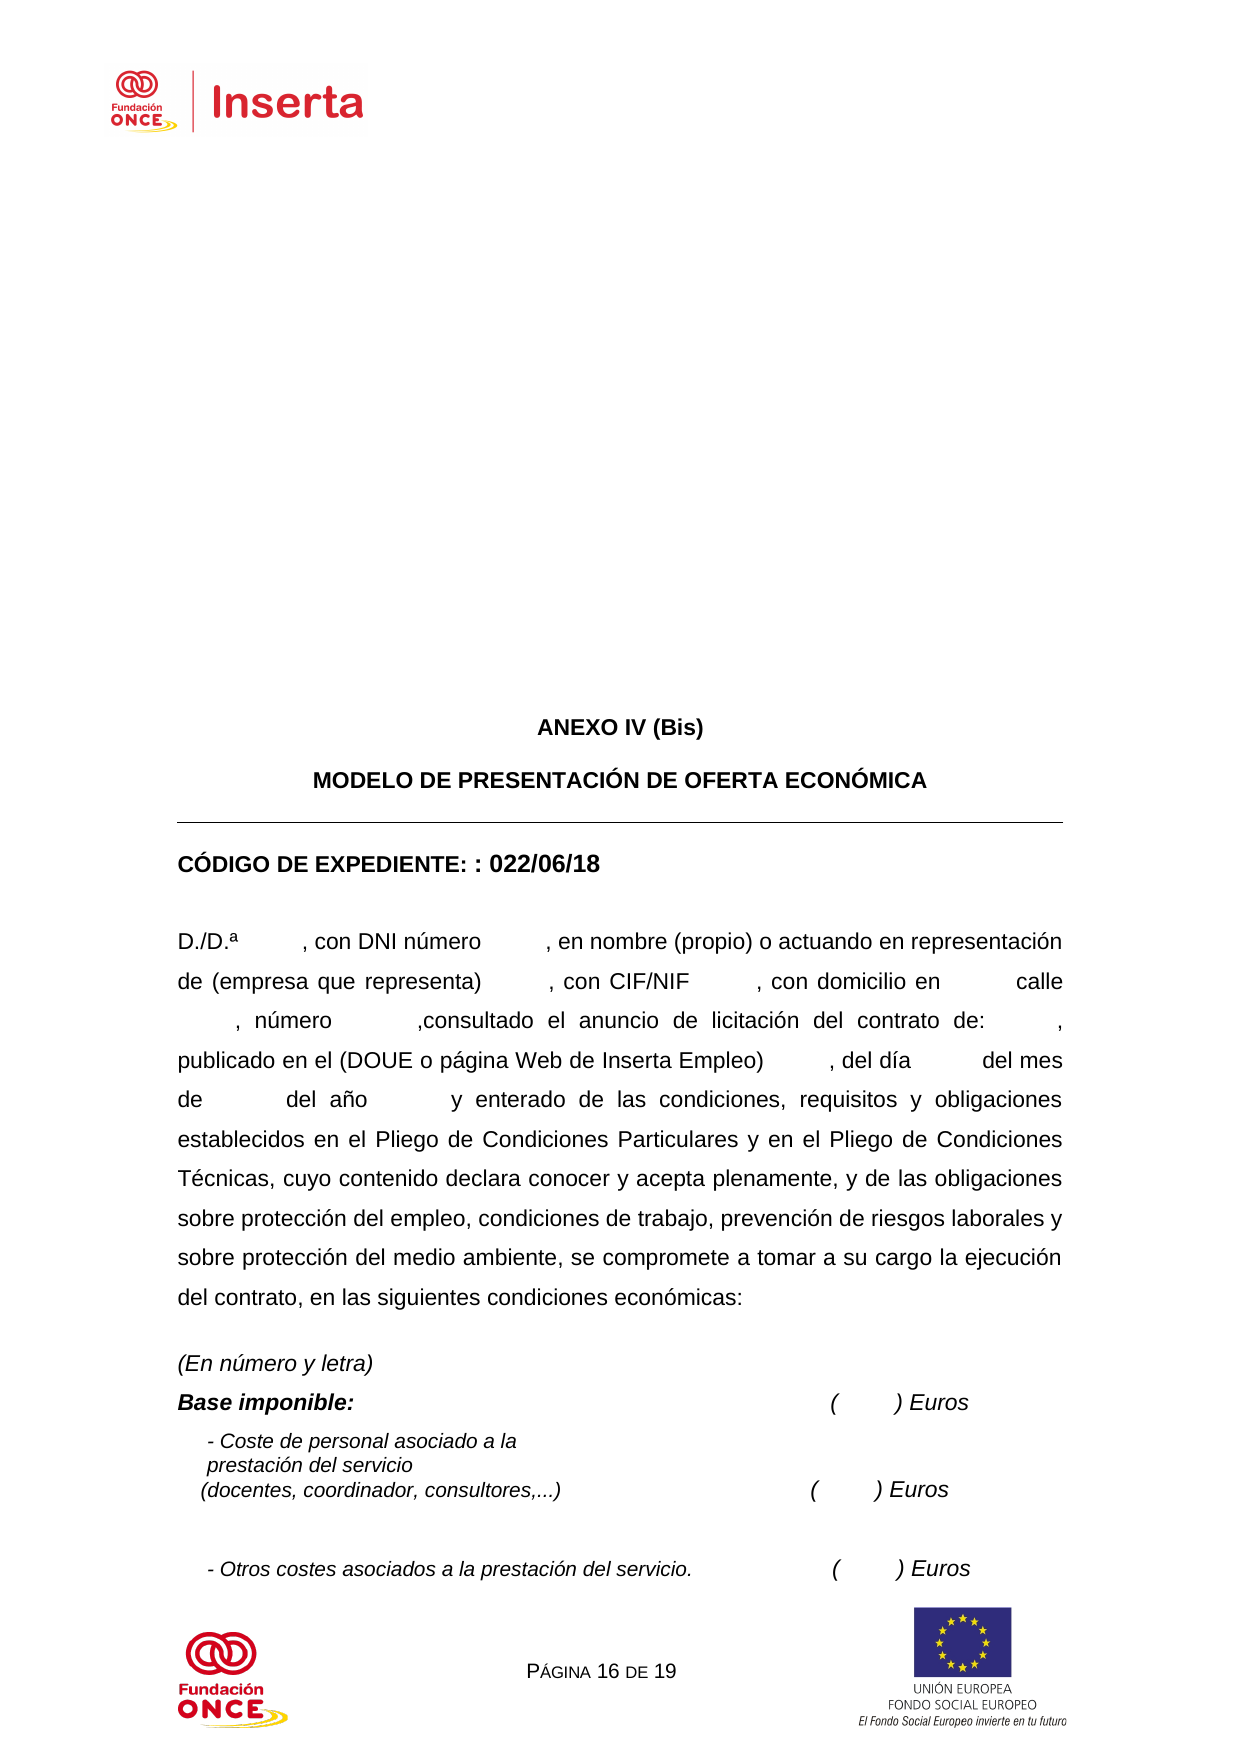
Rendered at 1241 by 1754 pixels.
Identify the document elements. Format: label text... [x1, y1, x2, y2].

text - Otros costes asociados a la prestación del servicio. ( ) Euros [207, 1555, 1034, 1582]
text Base imponible: ( ) Euros [177, 1389, 1063, 1415]
text CÓDIGO DE EXPEDIENTE: : 022/06/18 [177, 849, 1063, 878]
picture [104, 63, 368, 137]
text - Coste de personal asociado a la prestación del servicio [207, 1428, 576, 1476]
text (docentes, coordinador, consultores,...) ( ) Euros [177, 1476, 1063, 1503]
text MODELO DE PRESENTACIÓN DE OFERTA ECONÓMICA [177, 767, 1063, 793]
picture [858, 1607, 1067, 1728]
text (En número y letra) [177, 1349, 1063, 1376]
text ANEXO IV (Bis) [177, 714, 1063, 741]
picture [177, 1632, 288, 1728]
text D./D.ª , con DNI número , en nombre (propio) o actuando en representación de (empresa que representa) , con CIF/NIF , con domicilio en calle , número ,consultado el anuncio de licitación del contrato de: , publicado en el (DOUE o página Web de Inserta Empleo) , del día del mes de del año y enterado de las condiciones, requisitos y obligaciones establecidos en el Pliego de Condiciones Particulares y en el Pliego de Condiciones Técnicas, cuyo contenido declara conocer y acepta plenamente, y de las obligaciones sobre protección del empleo, condiciones de trabajo, prevención de riesgos laborales y sobre protección del medio ambiente, se compromete a tomar a su cargo la ejecución del contrato, en las siguientes condiciones económicas: [177, 928, 1063, 1310]
